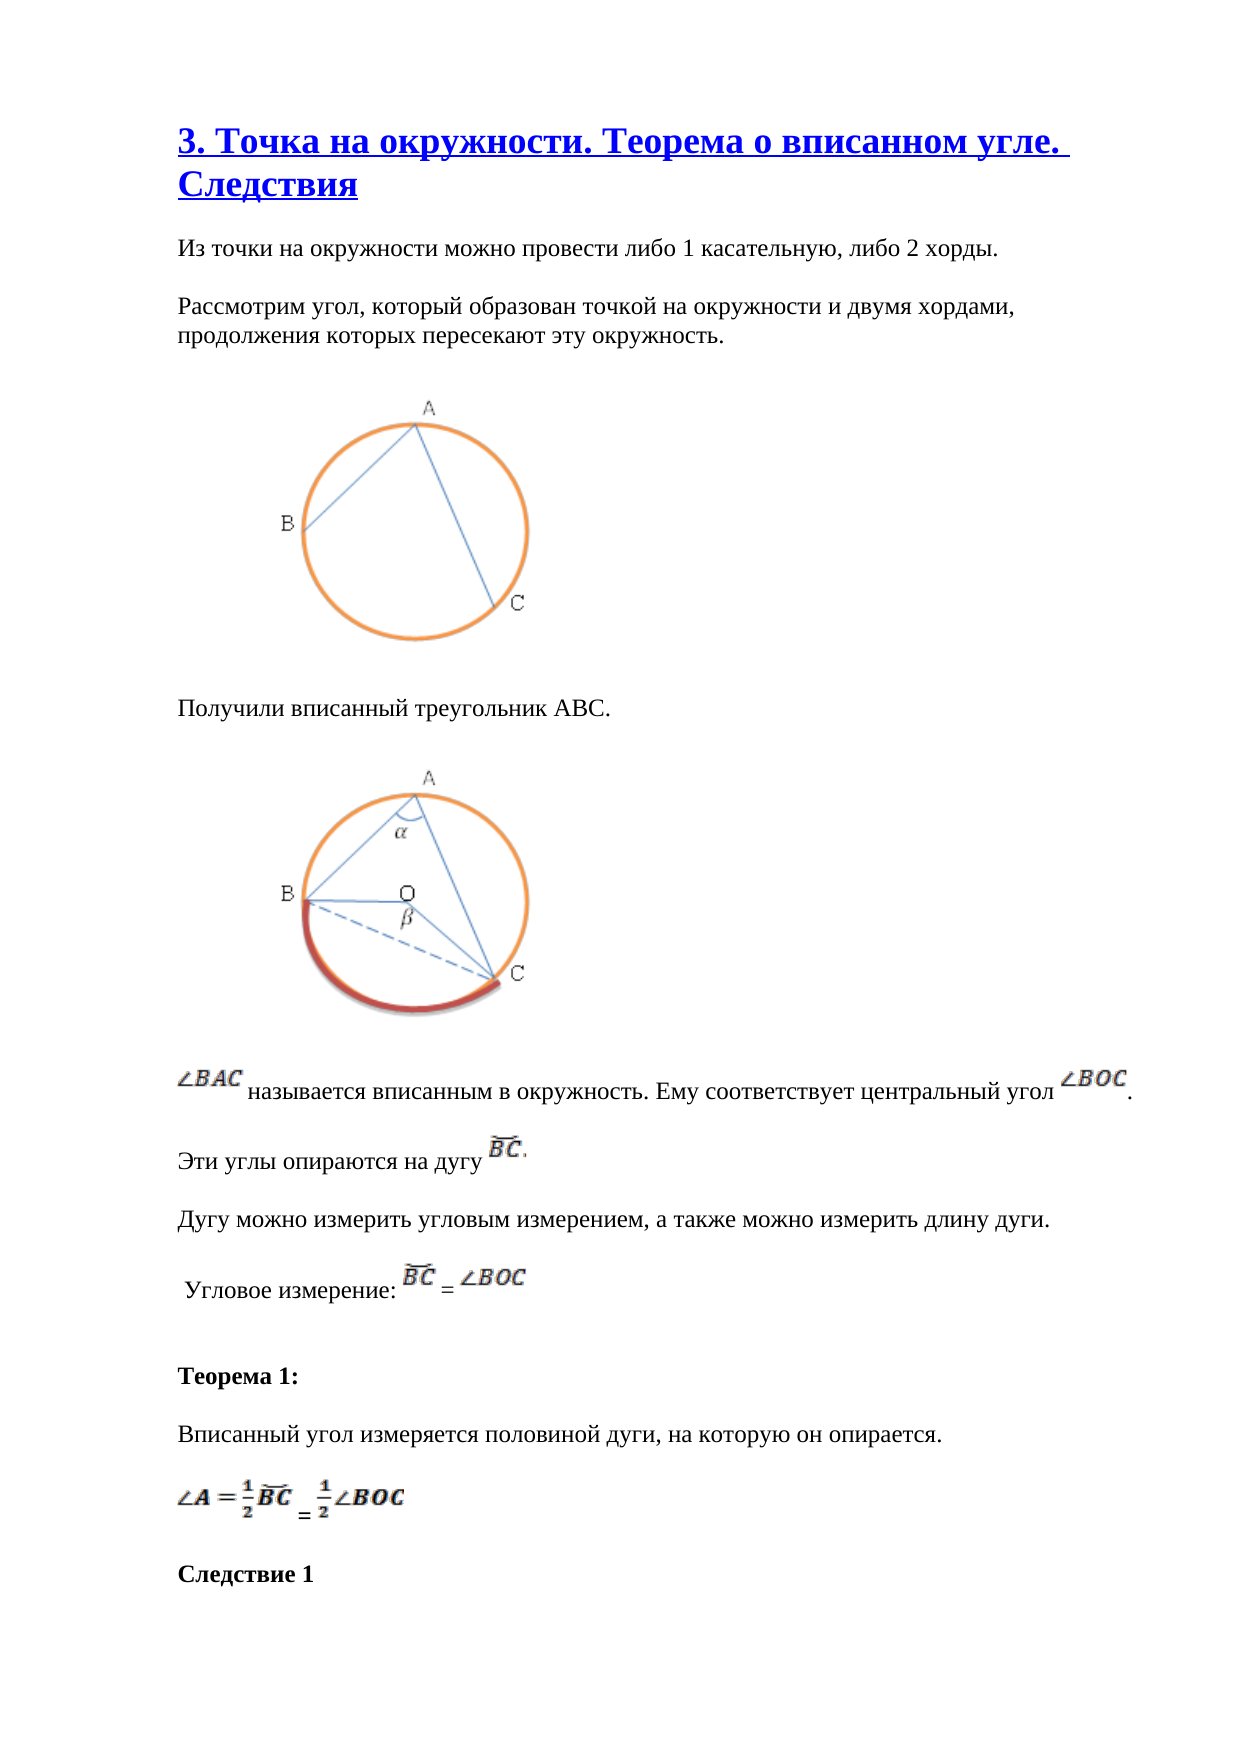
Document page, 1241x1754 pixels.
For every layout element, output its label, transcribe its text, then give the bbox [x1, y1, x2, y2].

picture [177, 751, 757, 1036]
text Из точки на окружности можно провести либо 1 касательную, либо 2 хорды. [177, 233, 1152, 262]
text Получили вписанный треугольник ABC. [177, 693, 1152, 722]
text называется вписанным в окружность. Ему соответствует центральный угол . [177, 1065, 1152, 1104]
picture [488, 1133, 527, 1170]
text Вписанный угол измеряется половиной дуги, на которую он опирается. [177, 1419, 1152, 1448]
picture [177, 1064, 248, 1099]
picture [177, 378, 757, 664]
text Рассмотрим угол, который образован точкой на окружности и двумя хордами, продолжения которых пересекают эту окружность. [177, 291, 1152, 349]
text Следствие 1 [177, 1559, 1152, 1587]
picture [402, 1262, 441, 1298]
text Угловое измерение: = [177, 1262, 1152, 1303]
picture [454, 1263, 527, 1298]
picture [311, 1477, 404, 1524]
text 3. Точка на окружности. Теорема о вписанном угле. Следствия [177, 118, 1152, 204]
picture [1061, 1064, 1127, 1099]
text Дугу можно измерить угловым измерением, а также можно измерить длину дуги. [177, 1204, 1152, 1233]
text = [177, 1477, 1152, 1529]
text Эти углы опираются на дугу [177, 1134, 1152, 1175]
text Теорема 1: [177, 1361, 1152, 1390]
picture [177, 1477, 298, 1524]
